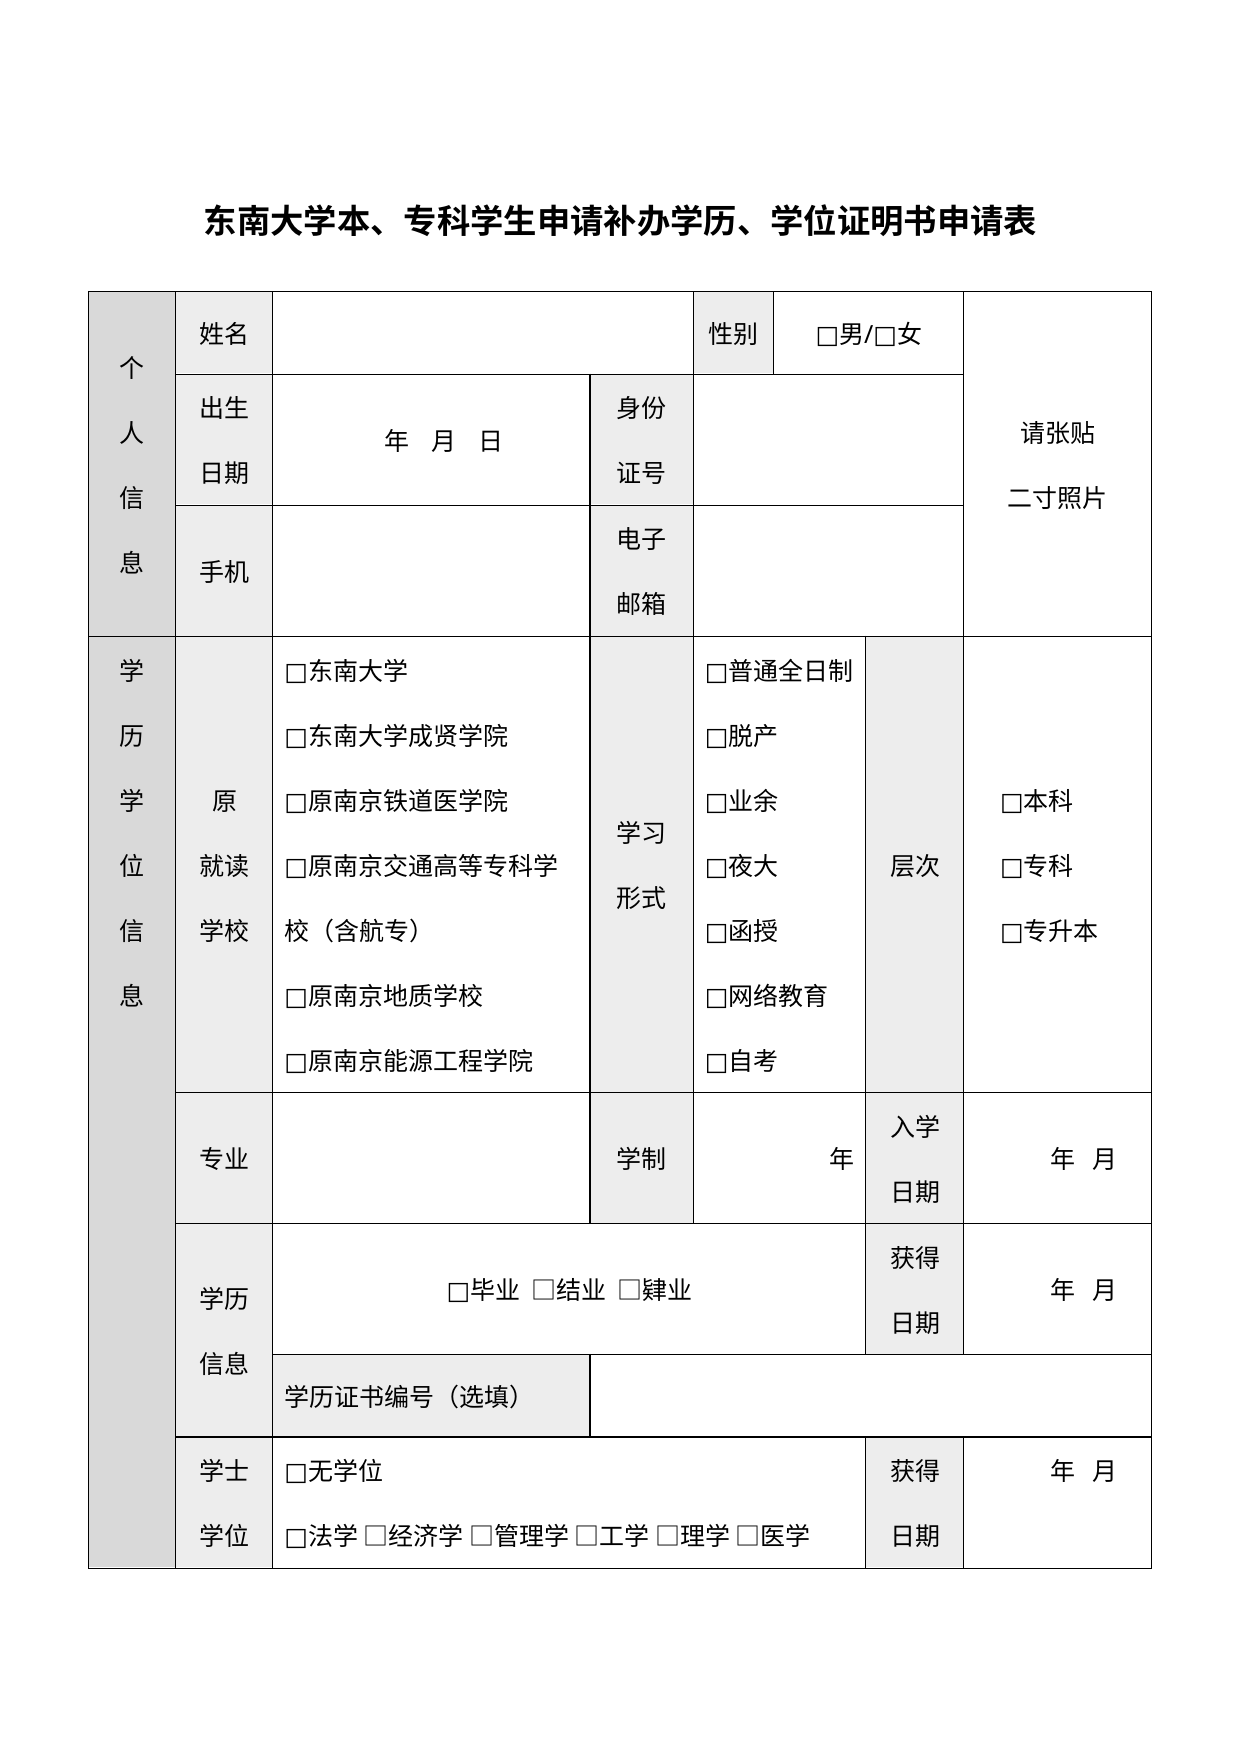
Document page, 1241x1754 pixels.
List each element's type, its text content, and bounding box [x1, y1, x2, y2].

table_cell 学习 形式 [591, 637, 693, 1092]
title 东南大学本、专科学生申请补办学历、学位证明书申请表 [187, 187, 1053, 252]
table_cell [694, 506, 963, 636]
table_cell [694, 375, 963, 504]
table_cell 获得 日期 [866, 1438, 963, 1567]
table_cell [273, 1093, 589, 1223]
table_cell 电子 邮箱 [591, 506, 693, 636]
table_cell 专业 [176, 1093, 272, 1223]
table_cell 学历 信息 [176, 1224, 272, 1436]
table_cell 身份 证号 [591, 375, 693, 504]
table_cell □本科 □专科 □专升本 [964, 637, 1151, 1092]
table_cell 年 [694, 1093, 865, 1223]
table_cell 手机 [176, 506, 272, 636]
table_cell 原 就读 学校 [176, 637, 272, 1092]
table_cell □普通全日制 □脱产 □业余 □夜大 □函授 □网络教育 □自考 [694, 637, 865, 1092]
table_header 个 人 信 息 [89, 292, 175, 636]
table_cell 学士 学位 信息 [176, 1438, 272, 1567]
table_header 请张贴 二寸照片 [964, 292, 1151, 636]
table_cell 学历证书编号（选填） [273, 1355, 589, 1436]
table_header □男/□女 [774, 292, 963, 373]
table_cell 年 月 [964, 1438, 1151, 1567]
table_cell [273, 506, 589, 636]
table_cell 年 月 [964, 1224, 1151, 1354]
table_cell 入学 日期 [866, 1093, 963, 1223]
table_header 性别 [694, 292, 773, 373]
table_cell 学 历 学 位 信 息 [89, 637, 175, 1567]
table_header [273, 292, 693, 373]
table_header 姓名 [176, 292, 272, 373]
table_cell 获得 日期 [866, 1224, 963, 1354]
table_cell □东南大学 □东南大学成贤学院 □原南京铁道医学院 □原南京交通高等专科学校（含航专） □原南京地质学校 □原南京能源工程学院 [273, 637, 589, 1092]
table_cell [591, 1355, 1151, 1436]
table_cell 出生 日期 [176, 375, 272, 504]
table_cell 层次 [866, 637, 963, 1092]
table_cell □毕业 □结业 □肄业 [273, 1224, 865, 1354]
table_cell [273, 1438, 865, 1567]
table_cell 学制 [591, 1093, 693, 1223]
table_cell 年 月 [964, 1093, 1151, 1223]
table_cell 年 月 日 [273, 375, 589, 504]
